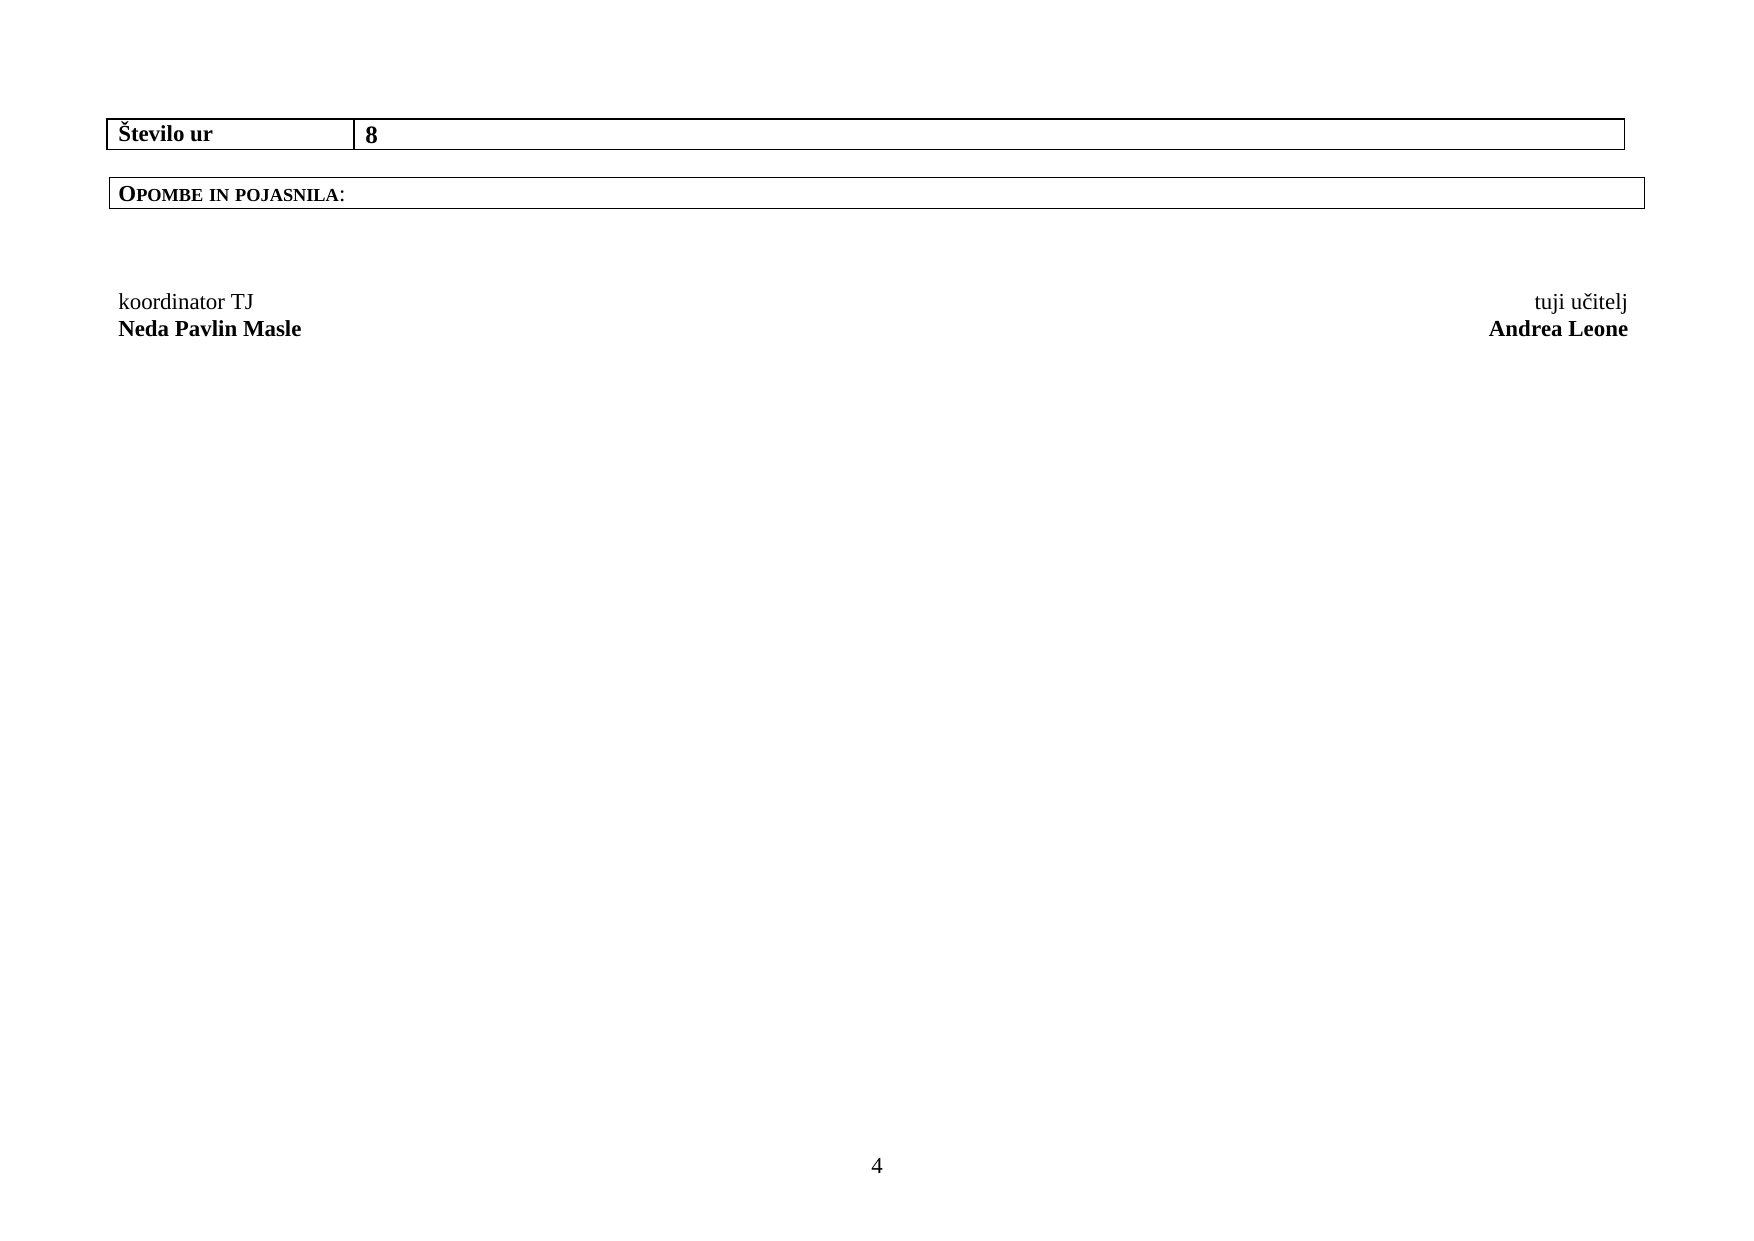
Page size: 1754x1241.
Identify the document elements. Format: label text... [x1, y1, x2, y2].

table_cell 8 [355, 120, 1624, 149]
table_header tuji učitelj [873, 289, 1639, 315]
table_cell Neda Pavlin Masle [107, 315, 873, 341]
table_cell Število ur [108, 120, 353, 149]
table_cell Andrea Leone [873, 315, 1639, 341]
table_header koordinator TJ [107, 289, 873, 315]
list Opombe in pojasnila: [110, 178, 1644, 208]
